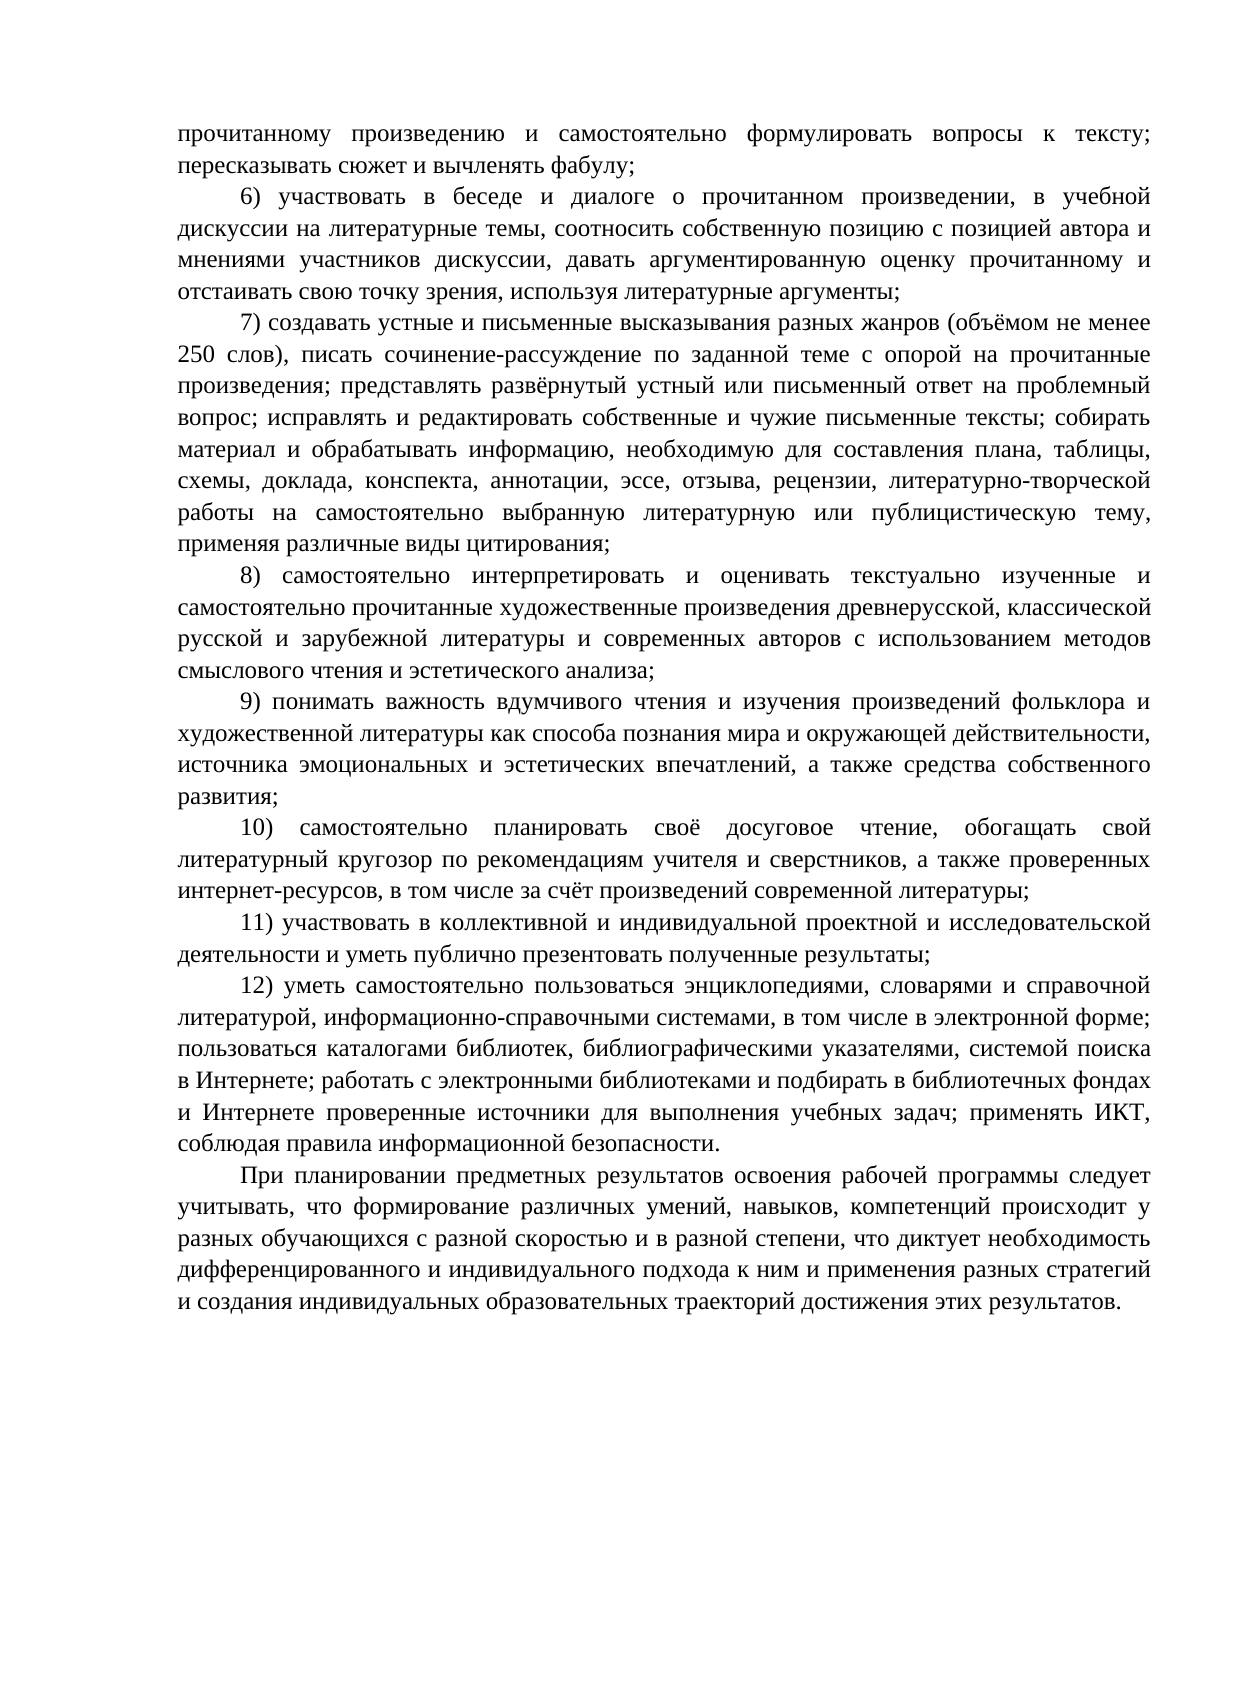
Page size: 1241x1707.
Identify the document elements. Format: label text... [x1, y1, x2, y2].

text 11) участвовать в коллективной и индивидуальной проектной и исследовательской деятельности и уметь публично презентовать полученные результаты; [177, 907, 1152, 967]
text 10) самостоятельно планировать своё досуговое чтение, обогащать свой литературный кругозор по рекомендациям учителя и сверстников, а также проверенных интернет-ресурсов, в том числе за счёт произведений современной литературы; [177, 812, 1152, 904]
text 8) самостоятельно интерпретировать и оценивать текстуально изученные и самостоятельно прочитанные художественные произведения древнерусской, классической русской и зарубежной литературы и современных авторов с использованием методов смыслового чтения и эстетического анализа; [177, 560, 1152, 683]
text 12) уметь самостоятельно пользоваться энциклопедиями, словарями и справочной литературой, информационно-справочными системами, в том числе в электронной форме; пользоваться каталогами библиотек, библиографическими указателями, системой поиска в Интернете; работать с электронными библиотеками и подбирать в библиотечных фондах и Интернете проверенные источники для выполнения учебных задач; применять ИКТ, соблюдая правила информационной безопасности. [177, 970, 1152, 1157]
text При планировании предметных результатов освоения рабочей программы следует учитывать, что формирование различных умений, навыков, компетенций происходит у разных обучающихся с разной скоростью и в разной степени, что диктует необходимость дифференцированного и индивидуального подхода к ним и применения разных стратегий и создания индивидуальных образовательных траекторий достижения этих результатов. [177, 1160, 1152, 1315]
text 7) создавать устные и письменные высказывания разных жанров (объёмом не менее 250 слов), писать сочинение-рассуждение по заданной теме с опорой на прочитанные произведения; представлять развёрнутый устный или письменный ответ на проблемный вопрос; исправлять и редактировать собственные и чужие письменные тексты; собирать материал и обрабатывать информацию, необходимую для составления плана, таблицы, схемы, доклада, конспекта, аннотации, эссе, отзыва, рецензии, литературно-творческой работы на самостоятельно выбранную литературную или публицистическую тему, применяя различные виды цитирования; [177, 307, 1152, 557]
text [177, 118, 1152, 178]
text 6) участвовать в беседе и диалоге о прочитанном произведении, в учебной дискуссии на литературные темы, соотносить собственную позицию с позицией автора и мнениями участников дискуссии, давать аргументированную оценку прочитанному и отстаивать свою точку зрения, используя литературные аргументы; [177, 181, 1152, 305]
text 9) понимать важность вдумчивого чтения и изучения произведений фольклора и художественной литературы как способа познания мира и окружающей действительности, источника эмоциональных и эстетических впечатлений, а также средства собственного развития; [177, 686, 1152, 810]
